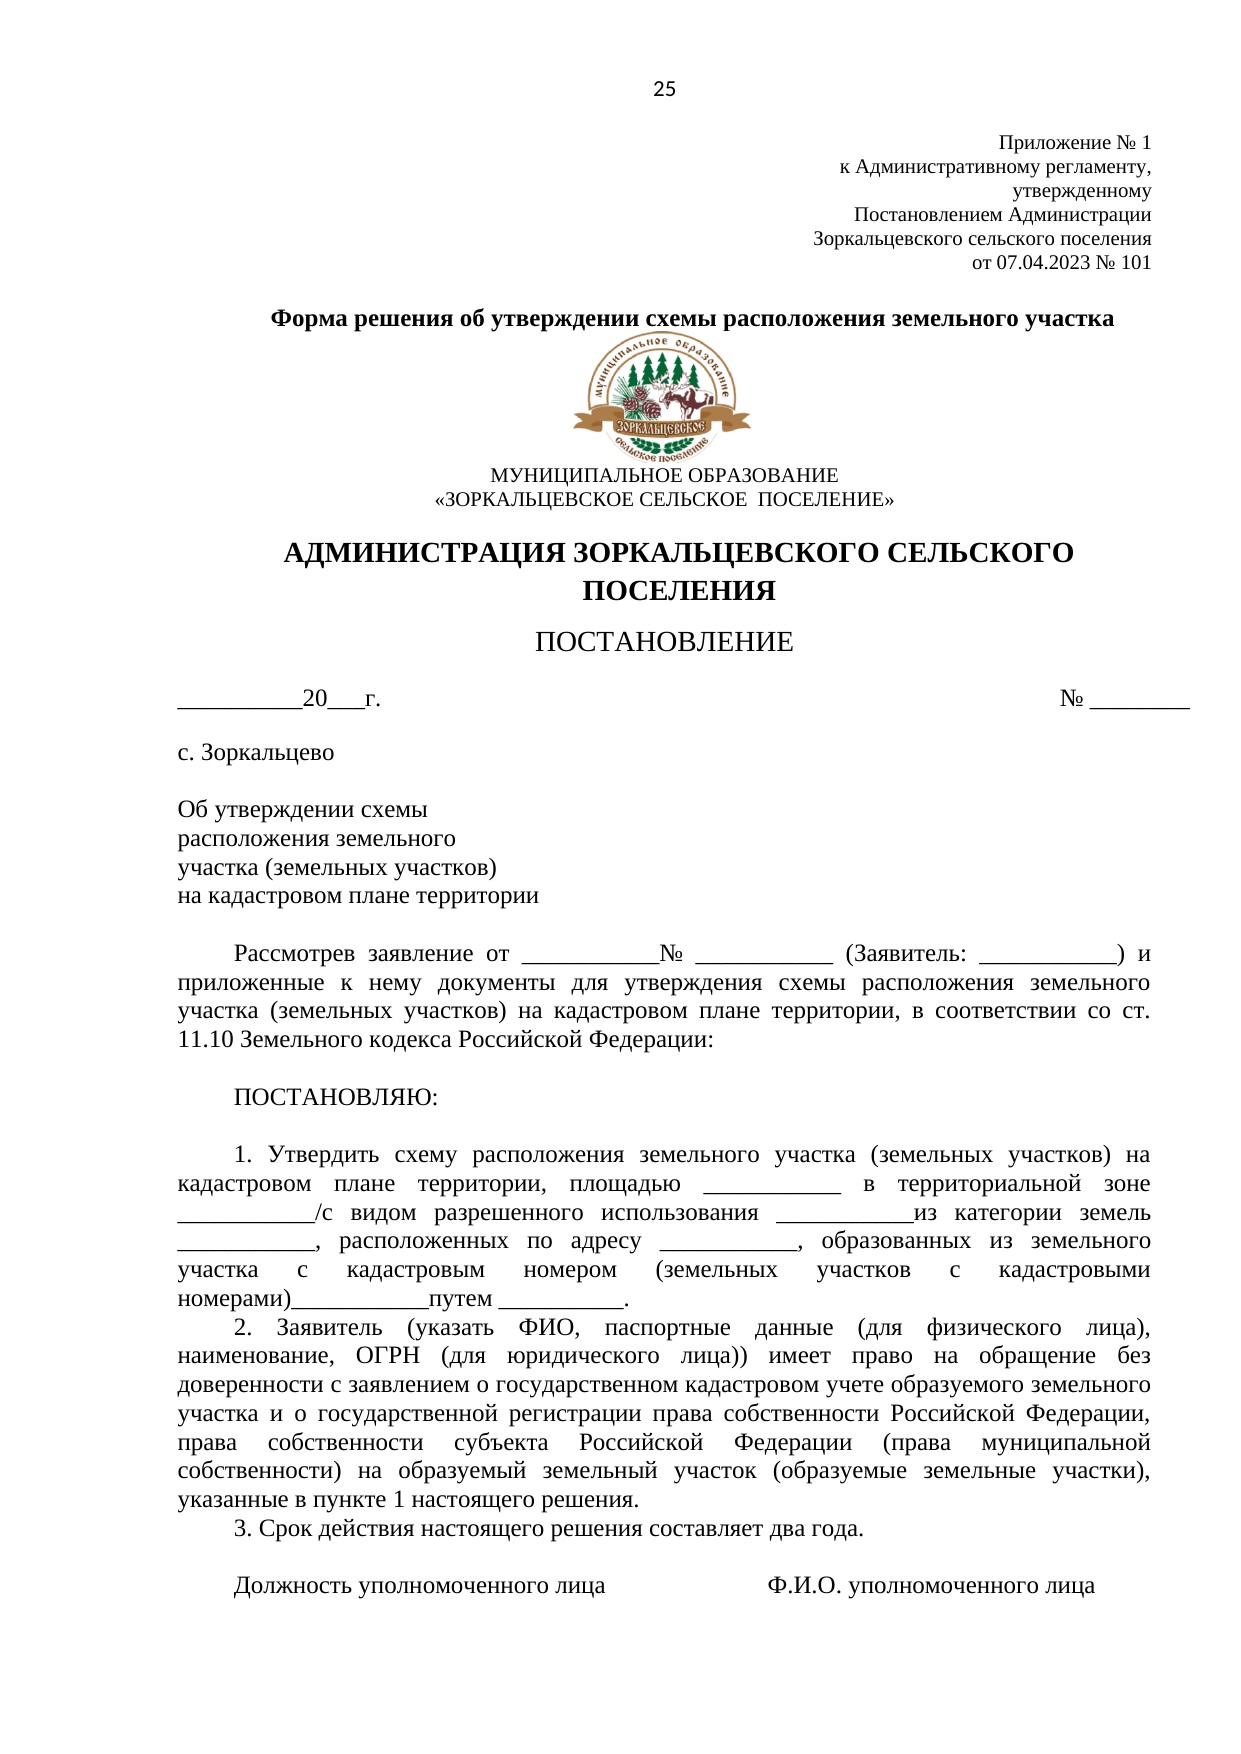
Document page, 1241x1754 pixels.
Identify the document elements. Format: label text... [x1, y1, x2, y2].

text __________20___г. № ________ [177, 683, 1152, 712]
text ПОСТАНОВЛЯЮ: [177, 1082, 1152, 1110]
text Форма решения об утверждении схемы расположения земельного участка [177, 303, 1152, 332]
text Об утверждении схемы [177, 794, 1152, 823]
text с. Зоркальцево [177, 737, 1152, 765]
text Рассмотрев заявление от ___________№ ___________ (Заявитель: ___________) и приложенные к нему документы для утверждения схемы расположения земельного участка (земельных участков) на кадастровом плане территории, в соответствии со ст. 11.10 Земельного кодекса Российской Федерации: [177, 938, 1152, 1053]
text Приложение № 1 [177, 130, 1152, 154]
text АДМИНИСТРАЦИЯ ЗОРКАЛЬЦЕВСКОГО СЕЛЬСКОГО ПОСЕЛЕНИЯ [207, 535, 1152, 607]
text к Административному регламенту, [177, 154, 1152, 178]
text участка (земельных участков) [177, 852, 1152, 880]
text МУНИЦИПАЛЬНОЕ ОБРАЗОВАНИЕ «ЗОРКАЛЬЦЕВСКОЕ СЕЛЬСКОЕ ПОСЕЛЕНИЕ» [177, 462, 1152, 511]
text от 07.04.2023 № 101 [177, 250, 1152, 274]
text ПОСТАНОВЛЕНИЕ [177, 624, 1152, 658]
text Зоркальцевского сельского поселения [177, 226, 1152, 250]
text 1. Утвердить схему расположения земельного участка (земельных участков) на кадастровом плане территории, площадью ___________ в территориальной зоне ___________/с видом разрешенного использования ___________из категории земель ___________, расположенных по адресу ___________, образованных из земельного участка с кадастровым номером (земельных участков с кадастровыми номерами)___________путем __________. [177, 1139, 1152, 1312]
text 2. Заявитель (указать ФИО, паспортные данные (для физического лица), наименование, ОГРН (для юридического лица)) имеет право на обращение без доверенности с заявлением о государственном кадастровом учете образуемого земельного участка и о государственной регистрации права собственности Российской Федерации, права собственности субъекта Российской Федерации (права муниципальной собственности) на образуемый земельный участок (образуемые земельные участки), указанные в пункте 1 настоящего решения. [177, 1312, 1152, 1513]
text Должность уполномоченного лица Ф.И.О. уполномоченного лица [177, 1570, 1152, 1599]
text Постановлением Администрации [177, 202, 1152, 226]
text 3. Срок действия настоящего решения составляет два года. [177, 1513, 1152, 1542]
picture [569, 331, 760, 463]
text на кадастровом плане территории [177, 880, 1152, 909]
text утвержденному [177, 178, 1152, 202]
text расположения земельного [177, 823, 1152, 852]
